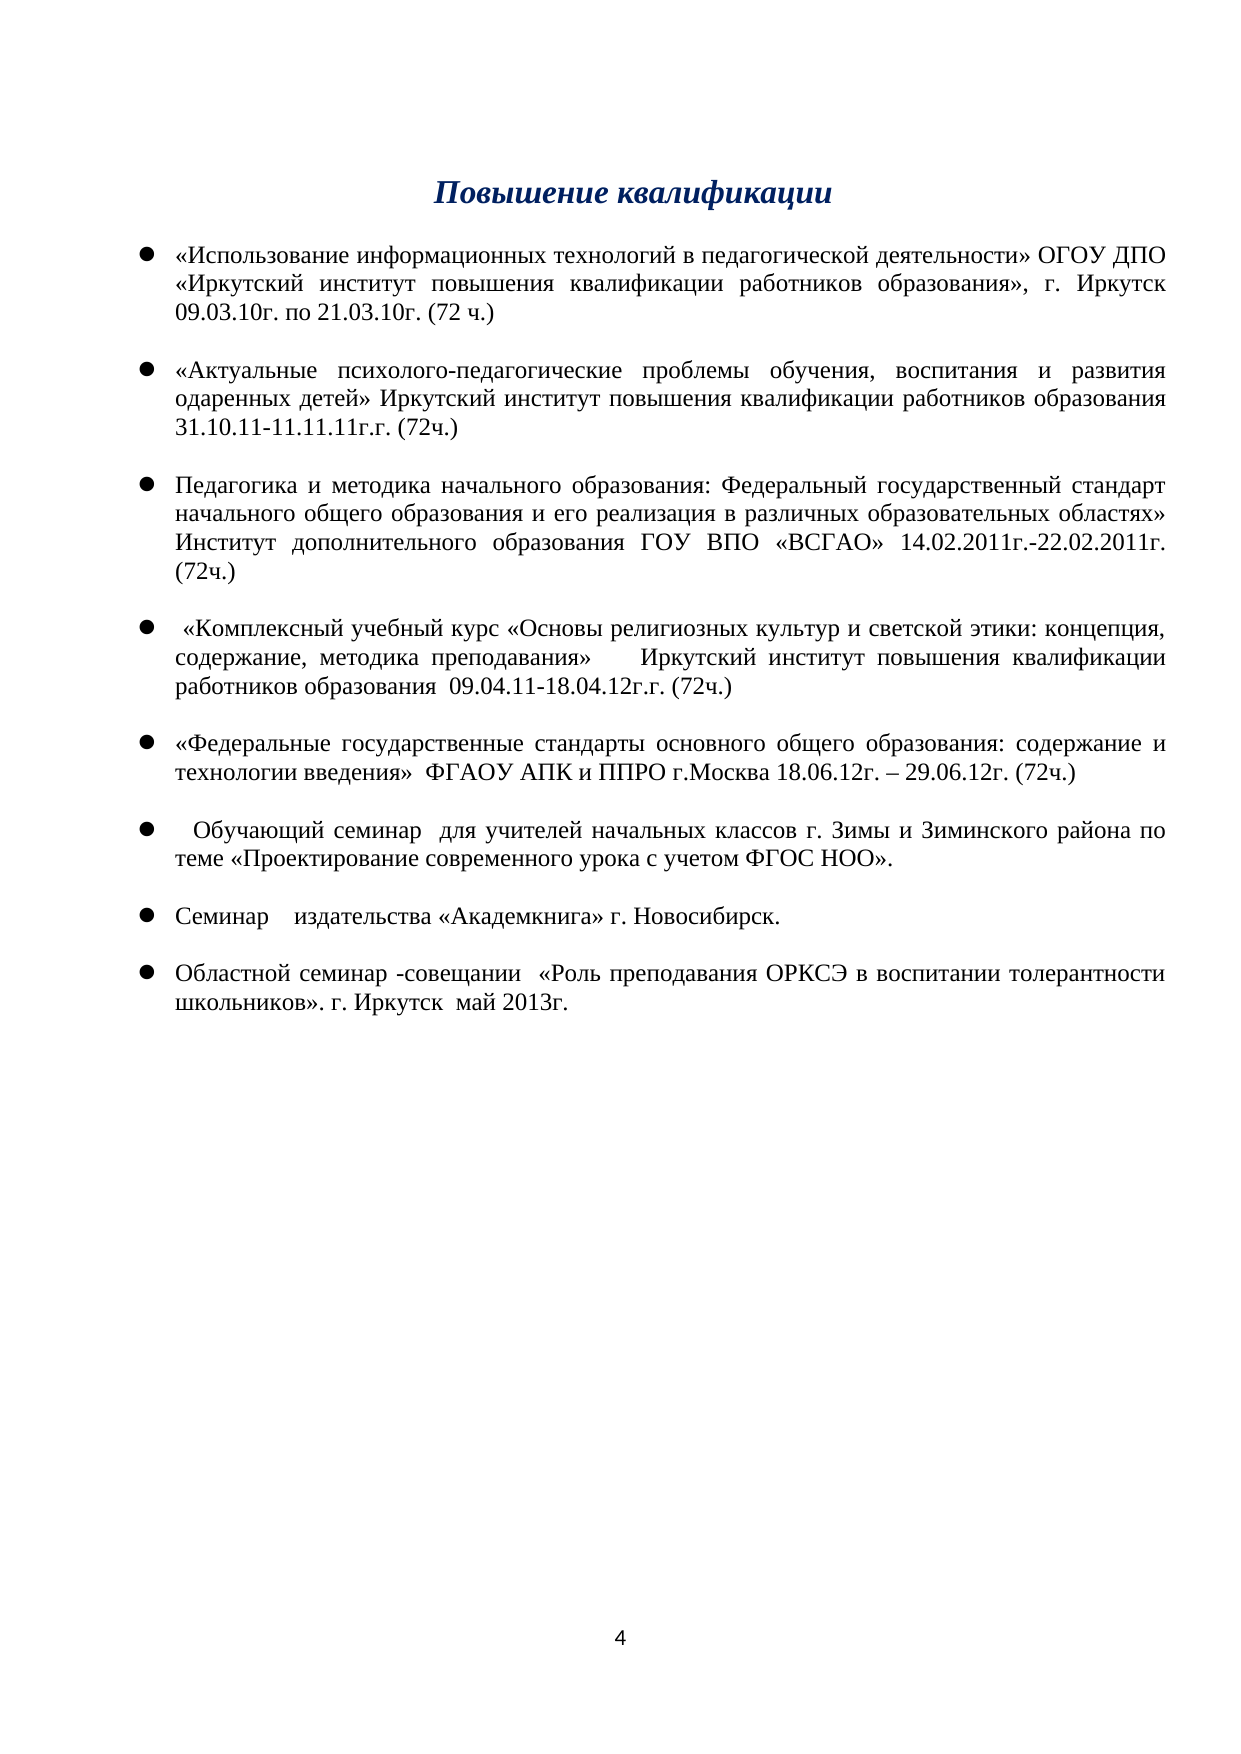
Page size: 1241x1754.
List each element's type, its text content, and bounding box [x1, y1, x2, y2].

table_header Повышение квалификации [89, 173, 1178, 240]
table_cell «Использование информационных технологий в педагогической деятельности» ОГОУ ДПО «Иркутский институт повышения квалификации работников образования», г. Иркутск 09.03.10г. по 21.03.10г. (72 ч.) «Актуальные психолого-педагогические проблемы обучения, воспитания и развития одаренных детей» Иркутский институт повышения квалификации работников образования 31.10.11-11.11.11г.г. (72ч.) Педагогика и методика начального образования: Федеральный государственный стандарт начального общего образования и его реализация в различных образовательных областях» Институт дополнительного образования ГОУ ВПО «ВСГАО» 14.02.2011г.-22.02.2011г. (72ч.) «Комплексный учебный курс «Основы религиозных культур и светской этики: концепция, содержание, методика преподавания» Иркутский институт повышения квалификации работников образования 09.04.11-18.04.12г.г. (72ч.) «Федеральные государственные стандарты основного общего образования: содержание и технологии введения» ФГАОУ АПК и ППРО г.Москва 18.06.12г. – 29.06.12г. (72ч.) Обучающий семинар для учителей начальных классов г. Зимы и Зиминского района по теме «Проектирование современного урока с учетом ФГОС НОО». Семинар издательства «Академкнига» г. Новосибирск. Областной семинар -совещании «Роль преподавания ОРКСЭ в воспитании толерантности школьников». г. Иркутск май 2013г. [89, 240, 1178, 1045]
